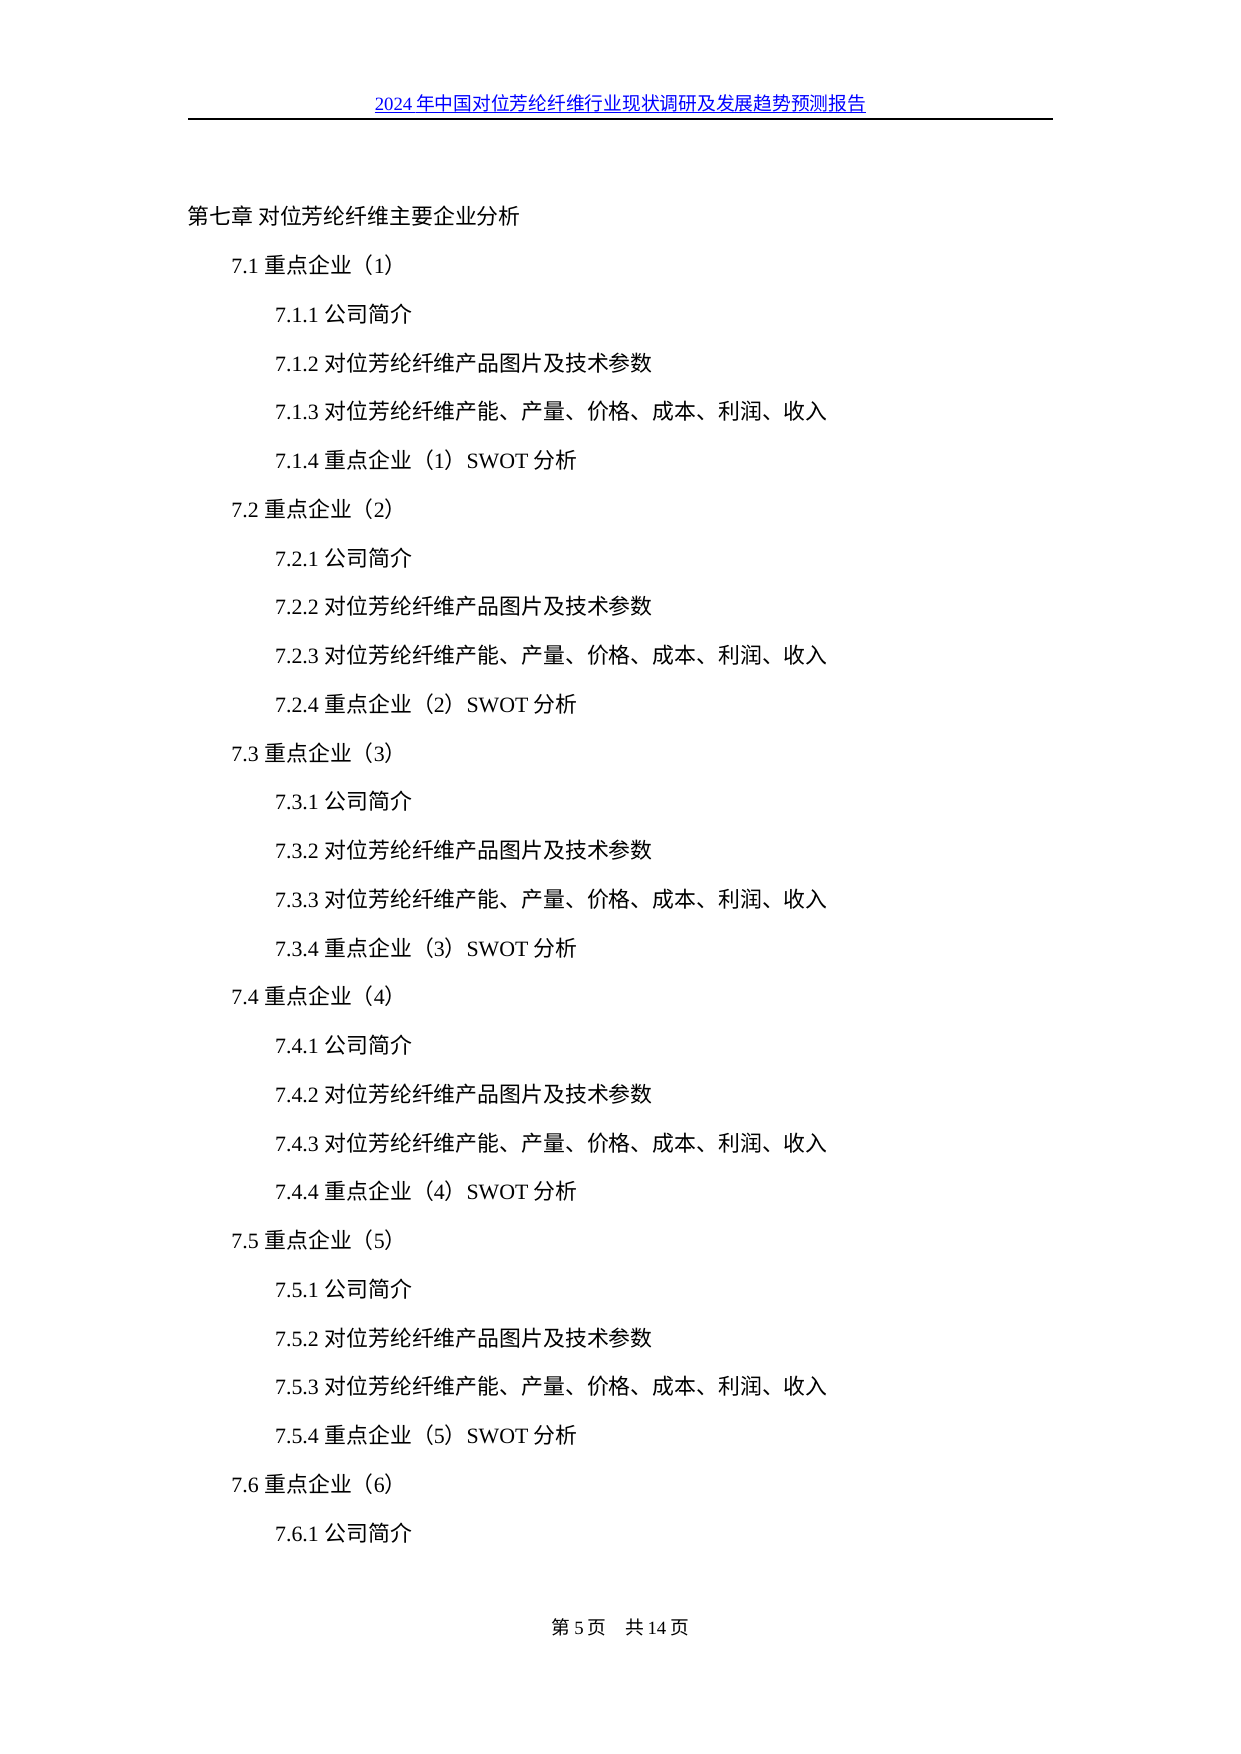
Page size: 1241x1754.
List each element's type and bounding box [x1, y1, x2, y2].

text [187, 150, 1053, 1548]
